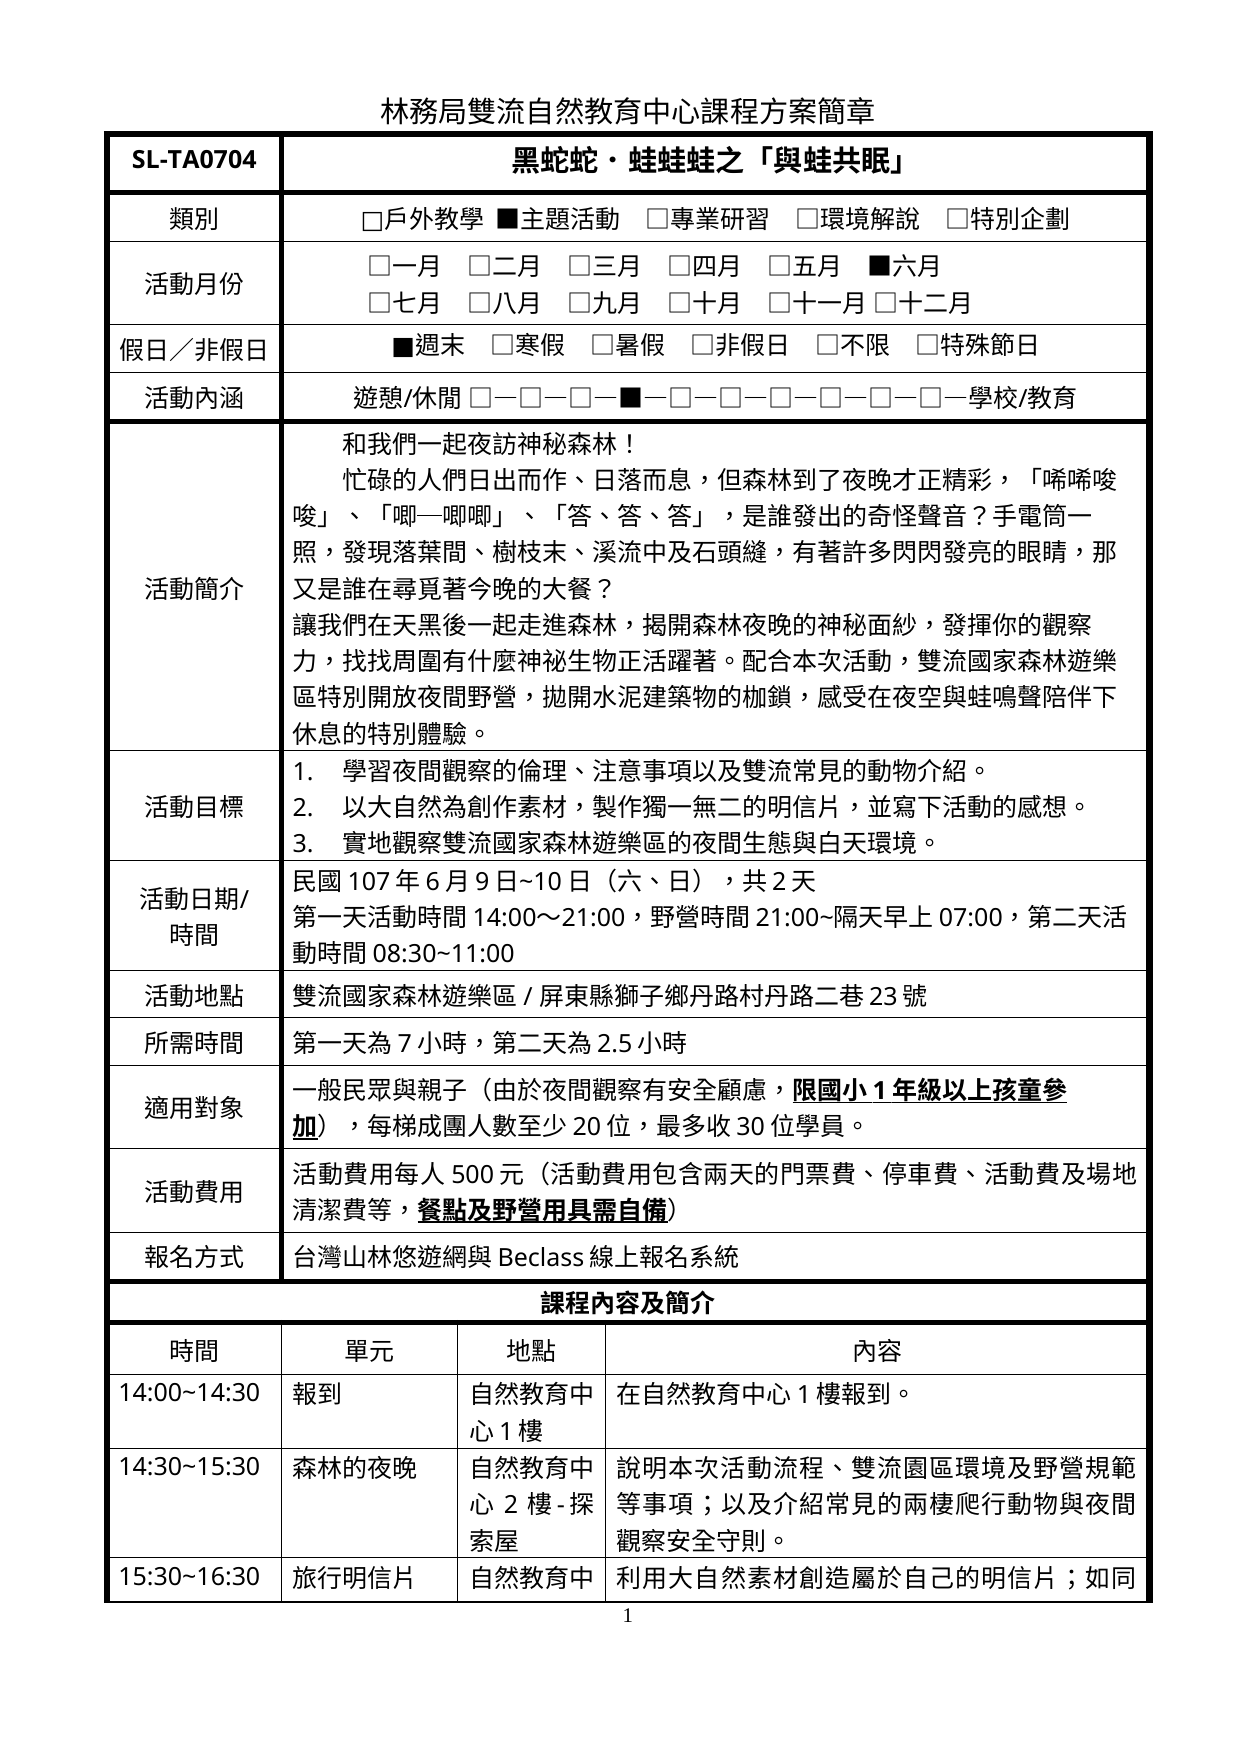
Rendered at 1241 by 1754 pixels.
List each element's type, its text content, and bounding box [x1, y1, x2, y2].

table_cell 類別 [110, 195, 279, 241]
text 林務局雙流自然教育中心課程方案簡章 [118, 89, 1137, 131]
table_cell 活動費用每人500元（活動費用包含兩天的門票費、停車費、活動費及場地清潔費等，餐點及野營用具需自備） [284, 1149, 1146, 1232]
table_cell 報到 [282, 1375, 457, 1447]
table_cell 台灣山林悠遊網與Beclass線上報名系統 [284, 1233, 1146, 1279]
table_cell 活動日期/ 時間 [110, 861, 279, 970]
table_cell 報名方式 [110, 1233, 279, 1279]
table_cell 民國107年6月9日~10日（六、日），共2天 第一天活動時間14:00～21:00，野營時間21:00~隔天早上07:00，第二天活動時間08:30~11:00 [284, 861, 1146, 970]
table_cell 活動地點 [110, 971, 279, 1017]
table_cell 活動簡介 [110, 424, 279, 750]
table_cell 和我們一起夜訪神秘森林！ 忙碌的人們日出而作、日落而息，但森林到了夜晚才正精彩，「唏唏唆唆」、「唧─唧唧」、「答、答、答」，是誰發出的奇怪聲音？手電筒一照，發現落葉間、樹枝末、溪流中及石頭縫，有著許多閃閃發亮的眼睛，那又是誰在尋覓著今晚的大餐？ 讓我們在天黑後一起走進森林，揭開森林夜晚的神秘面紗，發揮你的觀察力，找找周圍有什麼神祕生物正活躍著。配合本次活動，雙流國家森林遊樂區特別開放夜間野營，拋開水泥建築物的枷鎖，感受在夜空與蛙鳴聲陪伴下休息的特別體驗。 [284, 424, 1146, 750]
table_cell 自然教育中心2樓-探索屋 [458, 1558, 605, 1601]
table_cell 14:00~14:30 [110, 1375, 281, 1447]
table_cell 自然教育中心1樓 [458, 1375, 605, 1447]
table_cell 旅行明信片 [282, 1558, 457, 1601]
table_cell 活動內涵 [110, 373, 279, 419]
table_cell 15:30~16:30 [110, 1558, 281, 1601]
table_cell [606, 1558, 1146, 1601]
table_cell □戶外教學 ■主題活動 □專業研習 □環境解說 □特別企劃 [284, 195, 1146, 241]
table_cell 單元 [282, 1325, 457, 1374]
table_header SL-TA0704 [110, 137, 279, 190]
table_cell □一月 □二月 □三月 □四月 □五月 ■六月 □七月 □八月 □九月 □十月 □十一月 □十二月 [284, 242, 1146, 324]
table_cell 假日／非假日 [110, 325, 279, 372]
table_cell 自然教育中心2樓-探索屋 [458, 1449, 605, 1557]
table_cell 森林的夜晚 [282, 1449, 457, 1557]
table_cell 活動費用 [110, 1149, 279, 1232]
table_cell 適用對象 [110, 1066, 279, 1148]
table_cell 第一天為7小時，第二天為2.5小時 [284, 1018, 1146, 1064]
table_cell 學習夜間觀察的倫理、注意事項以及雙流常見的動物介紹。 以大自然為創作素材，製作獨一無二的明信片，並寫下活動的感想。 實地觀察雙流國家森林遊樂區的夜間生態與白天環境。 [284, 751, 1146, 860]
table_cell 活動月份 [110, 242, 279, 324]
table_cell 說明本次活動流程、雙流園區環境及野營規範等事項；以及介紹常見的兩棲爬行動物與夜間觀察安全守則。 [606, 1449, 1146, 1557]
table_header 黑蛇蛇．蛙蛙蛙之「與蛙共眠」 [284, 137, 1146, 190]
table_cell 所需時間 [110, 1018, 279, 1064]
table_cell 時間 [110, 1325, 281, 1374]
table_cell 內容 [606, 1325, 1146, 1374]
table_cell 地點 [458, 1325, 605, 1374]
table_cell 活動目標 [110, 751, 279, 860]
table_cell 在自然教育中心1樓報到。 [606, 1375, 1146, 1447]
table_cell ■週末 □寒假 □暑假 □非假日 □不限 □特殊節日 [284, 325, 1146, 372]
table_cell 遊憩/休閒 □—□—□—■—□—□—□—□—□—□—學校/教育 [284, 373, 1146, 419]
table_cell 14:30~15:30 [110, 1449, 281, 1557]
table_cell 雙流國家森林遊樂區 / 屏東縣獅子鄉丹路村丹路二巷23號 [284, 971, 1146, 1017]
table_cell 一般民眾與親子（由於夜間觀察有安全顧慮，限國小1年級以上孩童參加），每梯成團人數至少20位，最多收30位學員。 [284, 1066, 1146, 1148]
table_cell 課程內容及簡介 [110, 1284, 1146, 1320]
